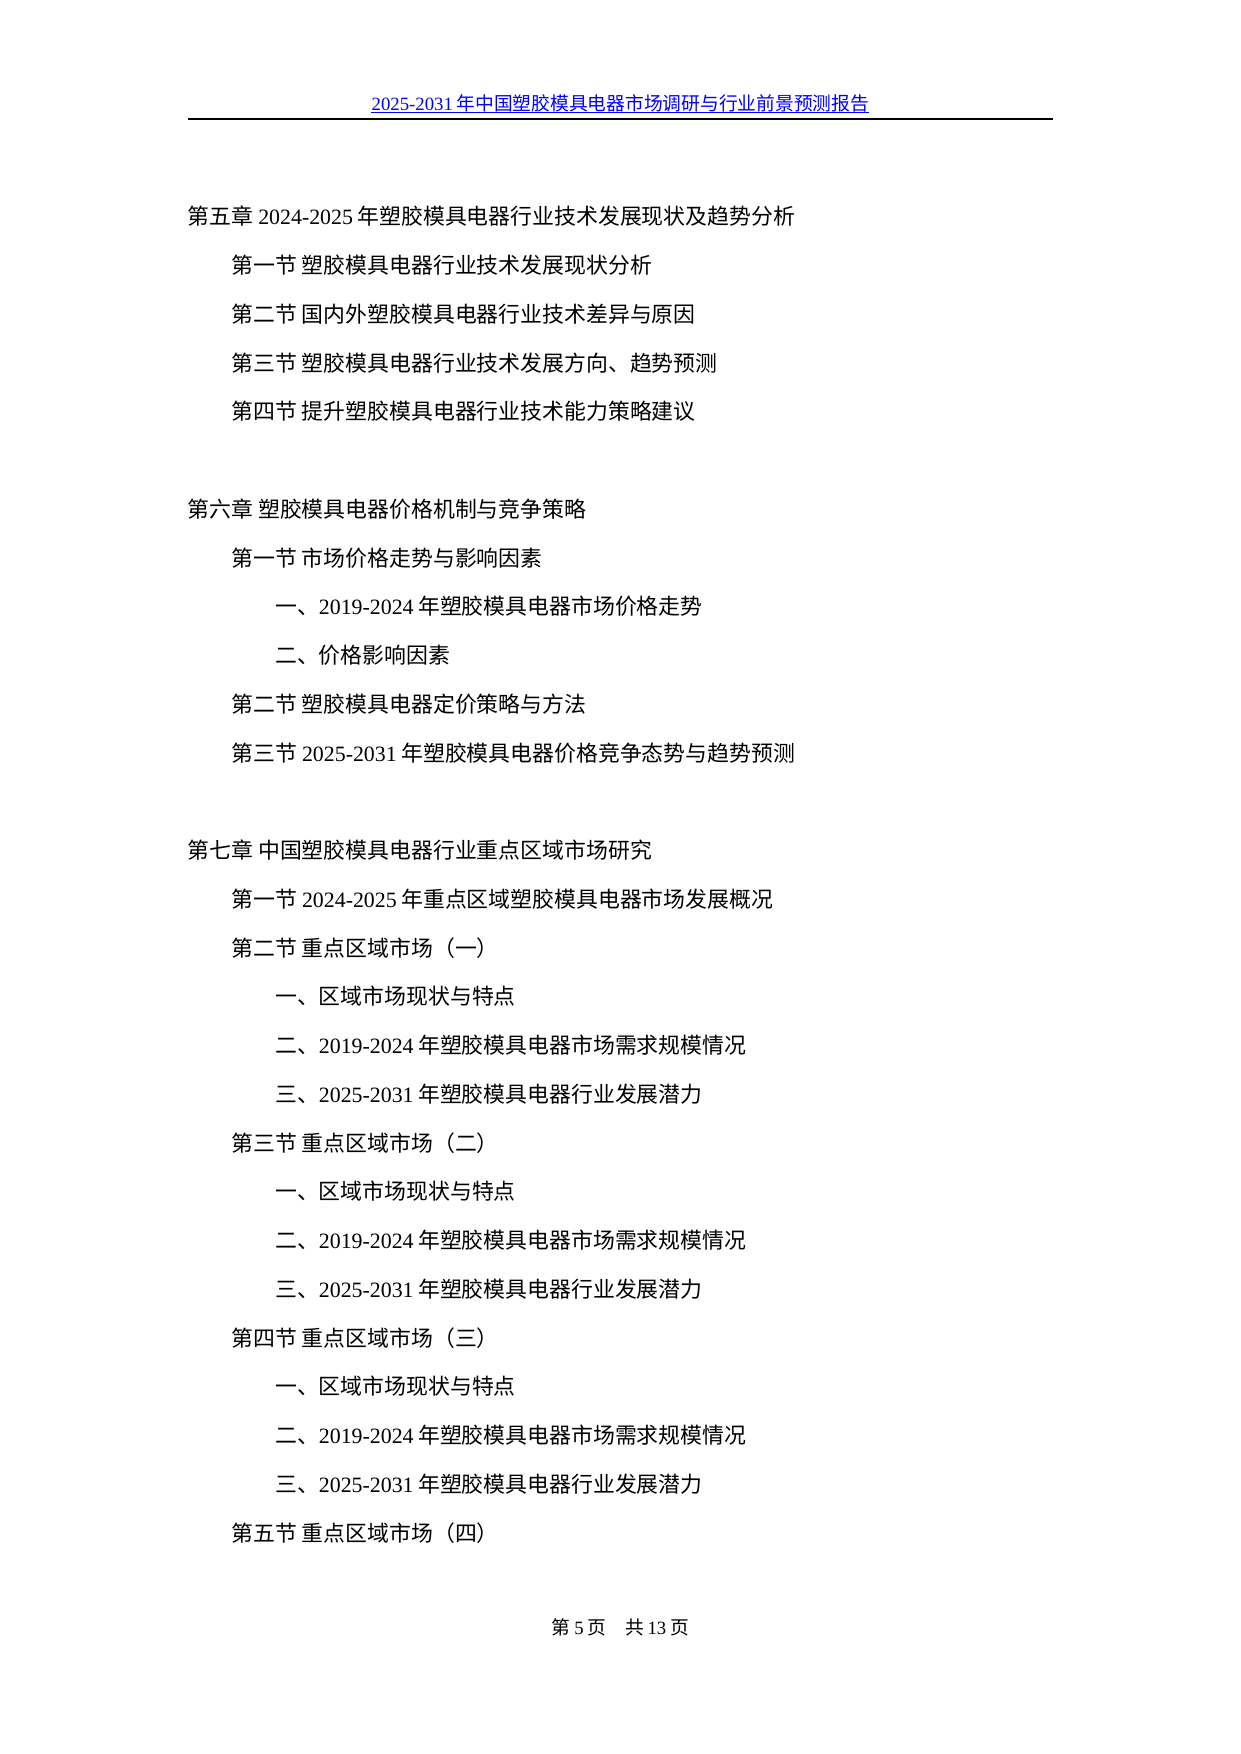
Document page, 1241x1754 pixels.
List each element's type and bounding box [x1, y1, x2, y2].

text [187, 150, 1053, 1548]
